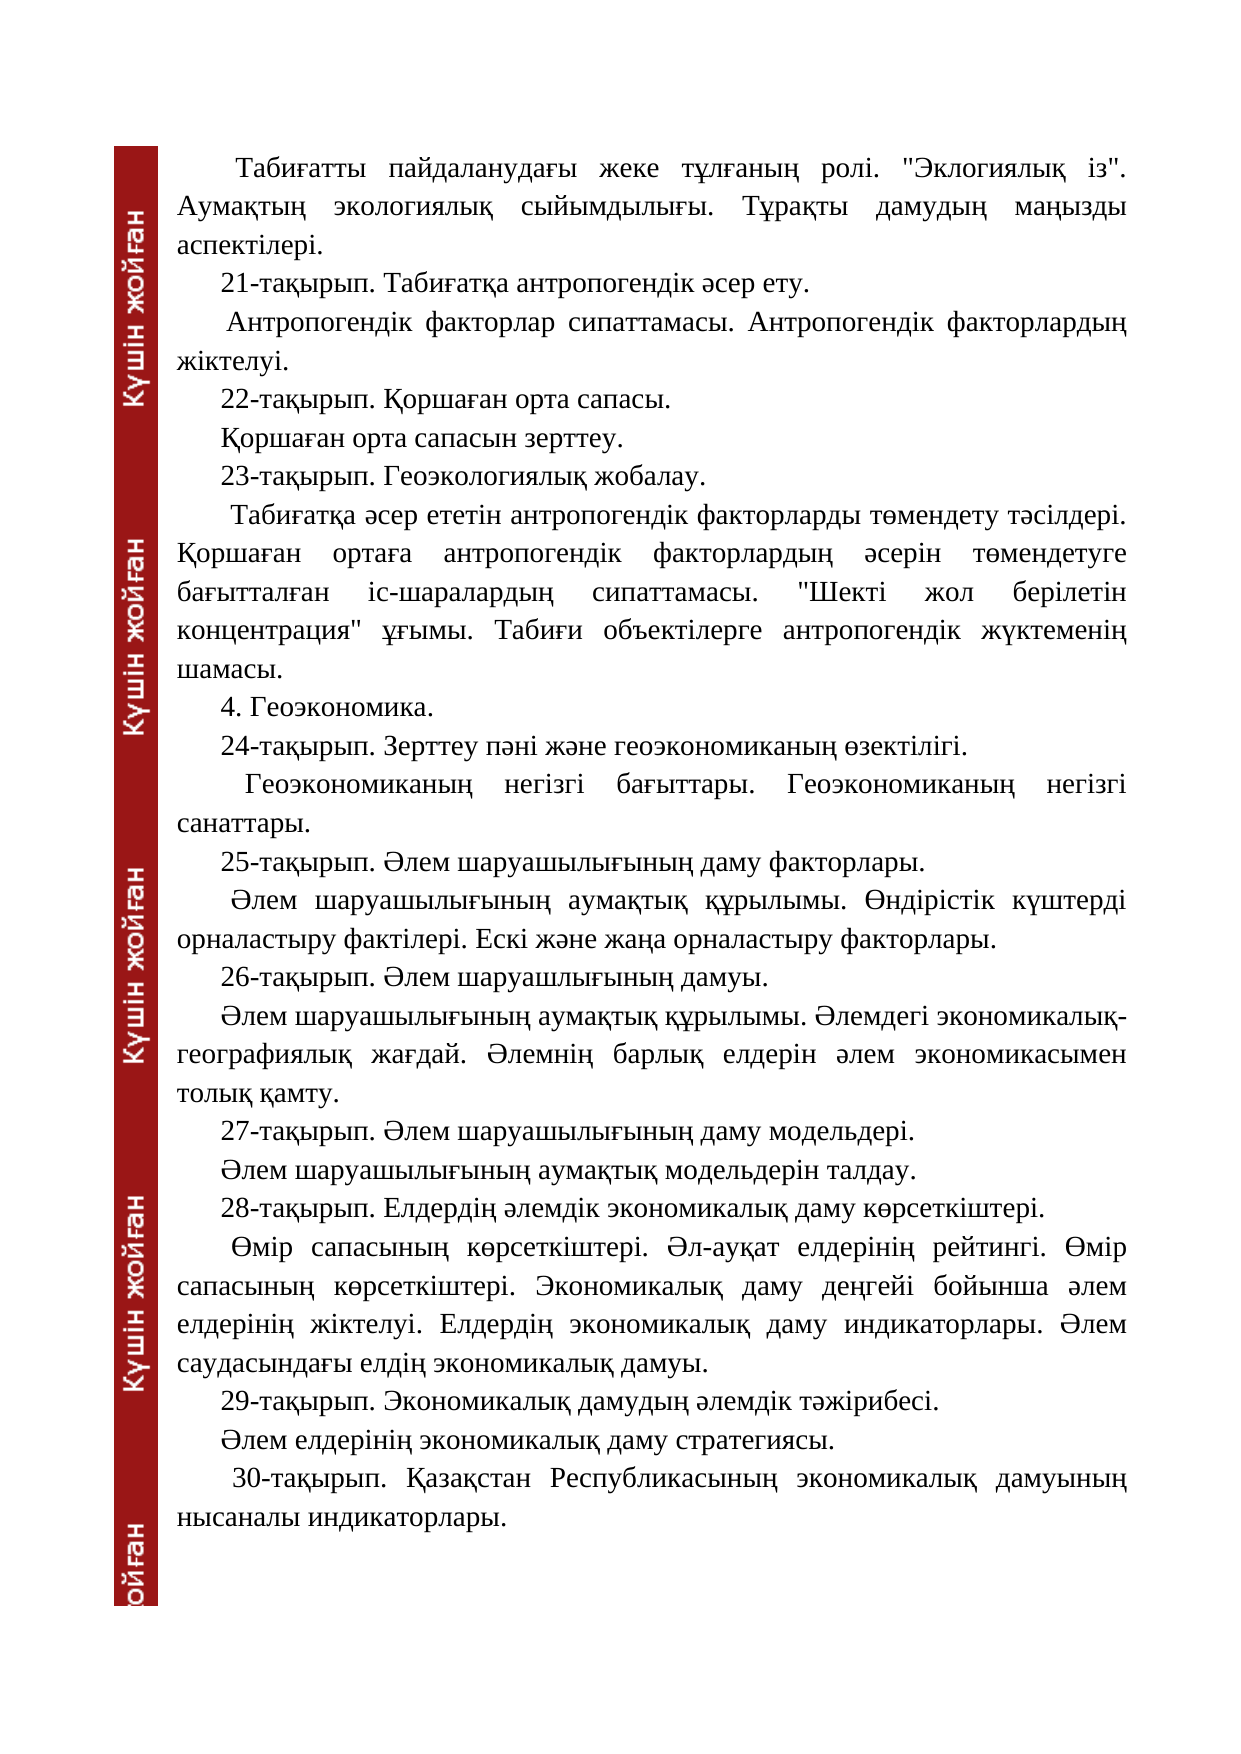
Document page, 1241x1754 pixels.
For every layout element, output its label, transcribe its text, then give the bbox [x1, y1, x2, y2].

picture [114, 1108, 158, 1113]
text 25-тақырып. Әлем шаруашылығының даму факторлары. [112, 844, 1128, 877]
text Әлем елдерінің экономикалық даму стратегиясы. [112, 1422, 1128, 1455]
text 28-тақырып. Елдердің әлемдік экономикалық даму көрсеткіштері. [112, 1191, 1128, 1224]
picture [114, 1186, 158, 1191]
picture [114, 839, 158, 844]
text Әлем шаруашылығының аумақтық модельдерін талдау. [112, 1152, 1128, 1186]
text Өмір сапасының көрсеткіштері. Әл-ауқат елдерінің рейтингі. Өмір сапасының көрсеткіштері. Экономикалық даму деңгейі бойынша әлем елдерінің жіктелуі. Елдердің экономикалық даму индикаторлары. Әлем саудасындағы елдің экономикалық дамуы. [112, 1229, 1128, 1378]
picture [114, 146, 158, 150]
picture [114, 723, 158, 728]
picture [114, 993, 158, 998]
picture [114, 1532, 158, 1606]
text 21-тақырып. Табиғатқа антропогендік әсер ету. [112, 266, 1128, 299]
text 23-тақырып. Геоэкологиялық жобалау. [112, 458, 1128, 492]
text 29-тақырып. Экономикалық дамудың әлемдік тәжірибесі. [112, 1383, 1128, 1417]
picture [114, 453, 158, 458]
picture [114, 762, 158, 767]
picture [114, 954, 158, 959]
text Антропогендік факторлар сипаттамасы. Антропогендік факторлардың жіктелуі. [112, 304, 1128, 376]
text 26-тақырып. Әлем шаруашлығының дамуы. [112, 959, 1128, 993]
picture [114, 877, 158, 882]
text Табиғатқа әсер ететін антропогендік факторларды төмендету тәсілдері. Қоршаған ортаға антропогендік факторлардың әсерін төмендетуге бағытталған іс-шаралардың сипаттамасы. "Шекті жол берілетін концентрация" ұғымы. Табиғи объектілерге антропогендік жүктеменің шамасы. [112, 497, 1128, 684]
picture [114, 415, 158, 420]
picture [114, 1417, 158, 1422]
text 22-тақырып. Қоршаған орта сапасы. [112, 381, 1128, 415]
picture [114, 261, 158, 266]
picture [114, 1147, 158, 1152]
picture [114, 492, 158, 497]
text Қоршаған орта сапасын зерттеу. [112, 420, 1128, 453]
picture [114, 684, 158, 689]
text Әлем шаруашылығының аумақтық құрылымы. Өндірістік күштерді орналастыру фактілері. Ескі және жаңа орналастыру факторлары. [112, 882, 1128, 954]
picture [114, 376, 158, 381]
text 4. Геоэкономика. [112, 689, 1128, 723]
text Әлем шаруашылығының аумақтық құрылымы. Әлемдегі экономикалық-географиялық жағдай. Әлемнің барлық елдерін әлем экономикасымен толық қамту. [112, 998, 1128, 1108]
text Геоэкономиканың негізгі бағыттары. Геоэкономиканың негізгі санаттары. [112, 767, 1128, 839]
text 27-тақырып. Әлем шаруашылығының даму модельдері. [112, 1113, 1128, 1147]
text 24-тақырып. Зерттеу пәні және геоэкономиканың өзектілігі. [112, 728, 1128, 762]
picture [114, 1455, 158, 1460]
picture [114, 299, 158, 304]
text Табиғатты пайдаланудағы жеке тұлғаның ролі. "Эклогиялық із". Аумақтың экологиялық сыйымдылығы. Тұрақты дамудың маңызды аспектілері. [112, 150, 1128, 261]
text 30-тақырып. Қазақстан Республикасының экономикалық дамуының нысаналы индикаторлары. [112, 1460, 1128, 1532]
picture [114, 1224, 158, 1229]
picture [114, 1378, 158, 1383]
